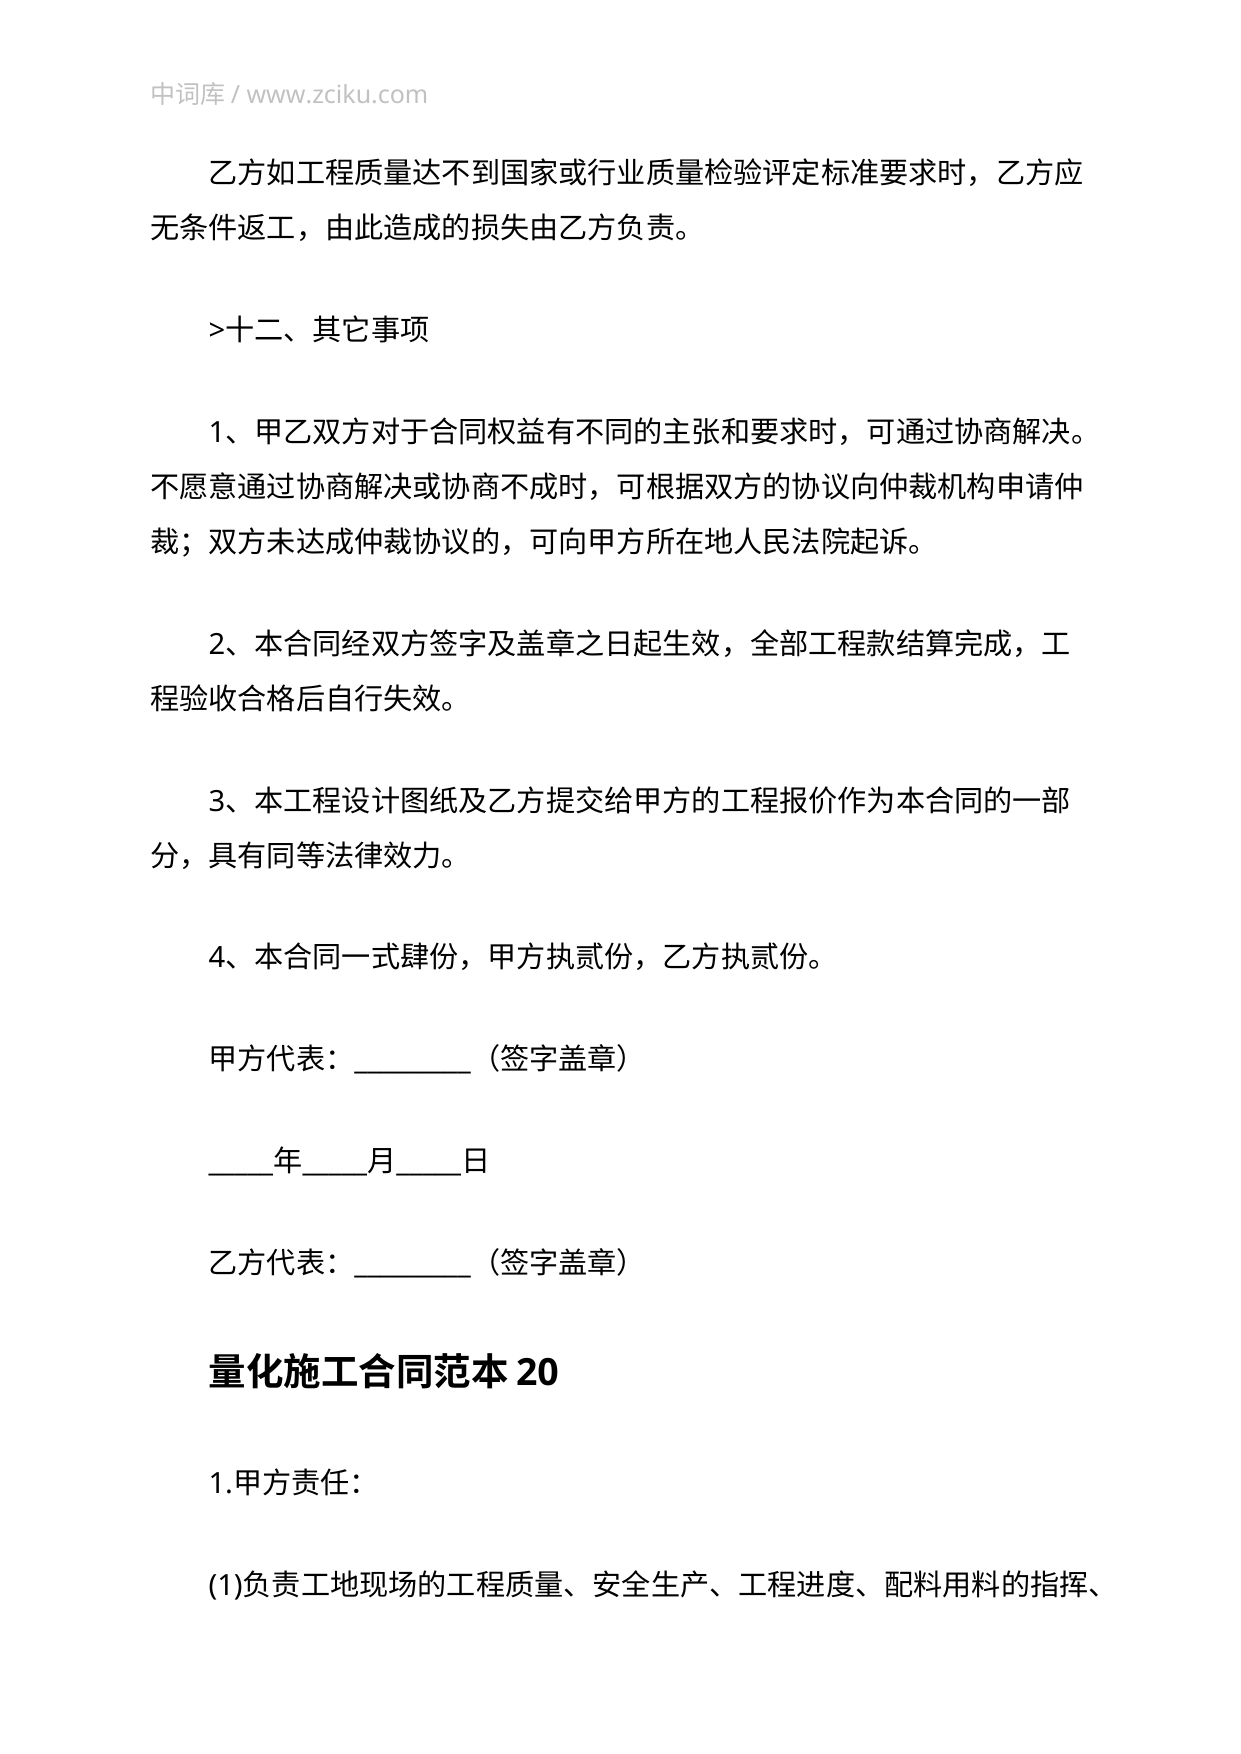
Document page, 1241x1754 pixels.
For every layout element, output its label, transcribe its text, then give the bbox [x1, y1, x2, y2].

text 1、甲乙双方对于合同权益有不同的主张和要求时，可通过协商解决。不愿意通过协商解决或协商不成时，可根据双方的协议向仲裁机构申请仲裁；双方未达成仲裁协议的，可向甲方所在地人民法院起诉。 [150, 409, 1090, 561]
text 乙方代表：_________（签字盖章） [150, 1240, 1090, 1282]
text 4、本合同一式肆份，甲方执贰份，乙方执贰份。 [150, 934, 1090, 976]
text 1.甲方责任： [150, 1459, 1090, 1502]
text 2、本合同经双方签字及盖章之日起生效，全部工程款结算完成，工程验收合格后自行失效。 [150, 620, 1090, 718]
text 量化施工合同范本20 [150, 1342, 1090, 1396]
text _____年_____月_____日 [150, 1138, 1090, 1180]
text 乙方如工程质量达不到国家或行业质量检验评定标准要求时，乙方应无条件返工，由此造成的损失由乙方负责。 [150, 150, 1090, 247]
text 甲方代表：_________（签字盖章） [150, 1036, 1090, 1078]
text >十二、其它事项 [150, 307, 1090, 349]
text 3、本工程设计图纸及乙方提交给甲方的工程报价作为本合同的一部分，具有同等法律效力。 [150, 777, 1090, 874]
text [150, 1561, 1090, 1604]
